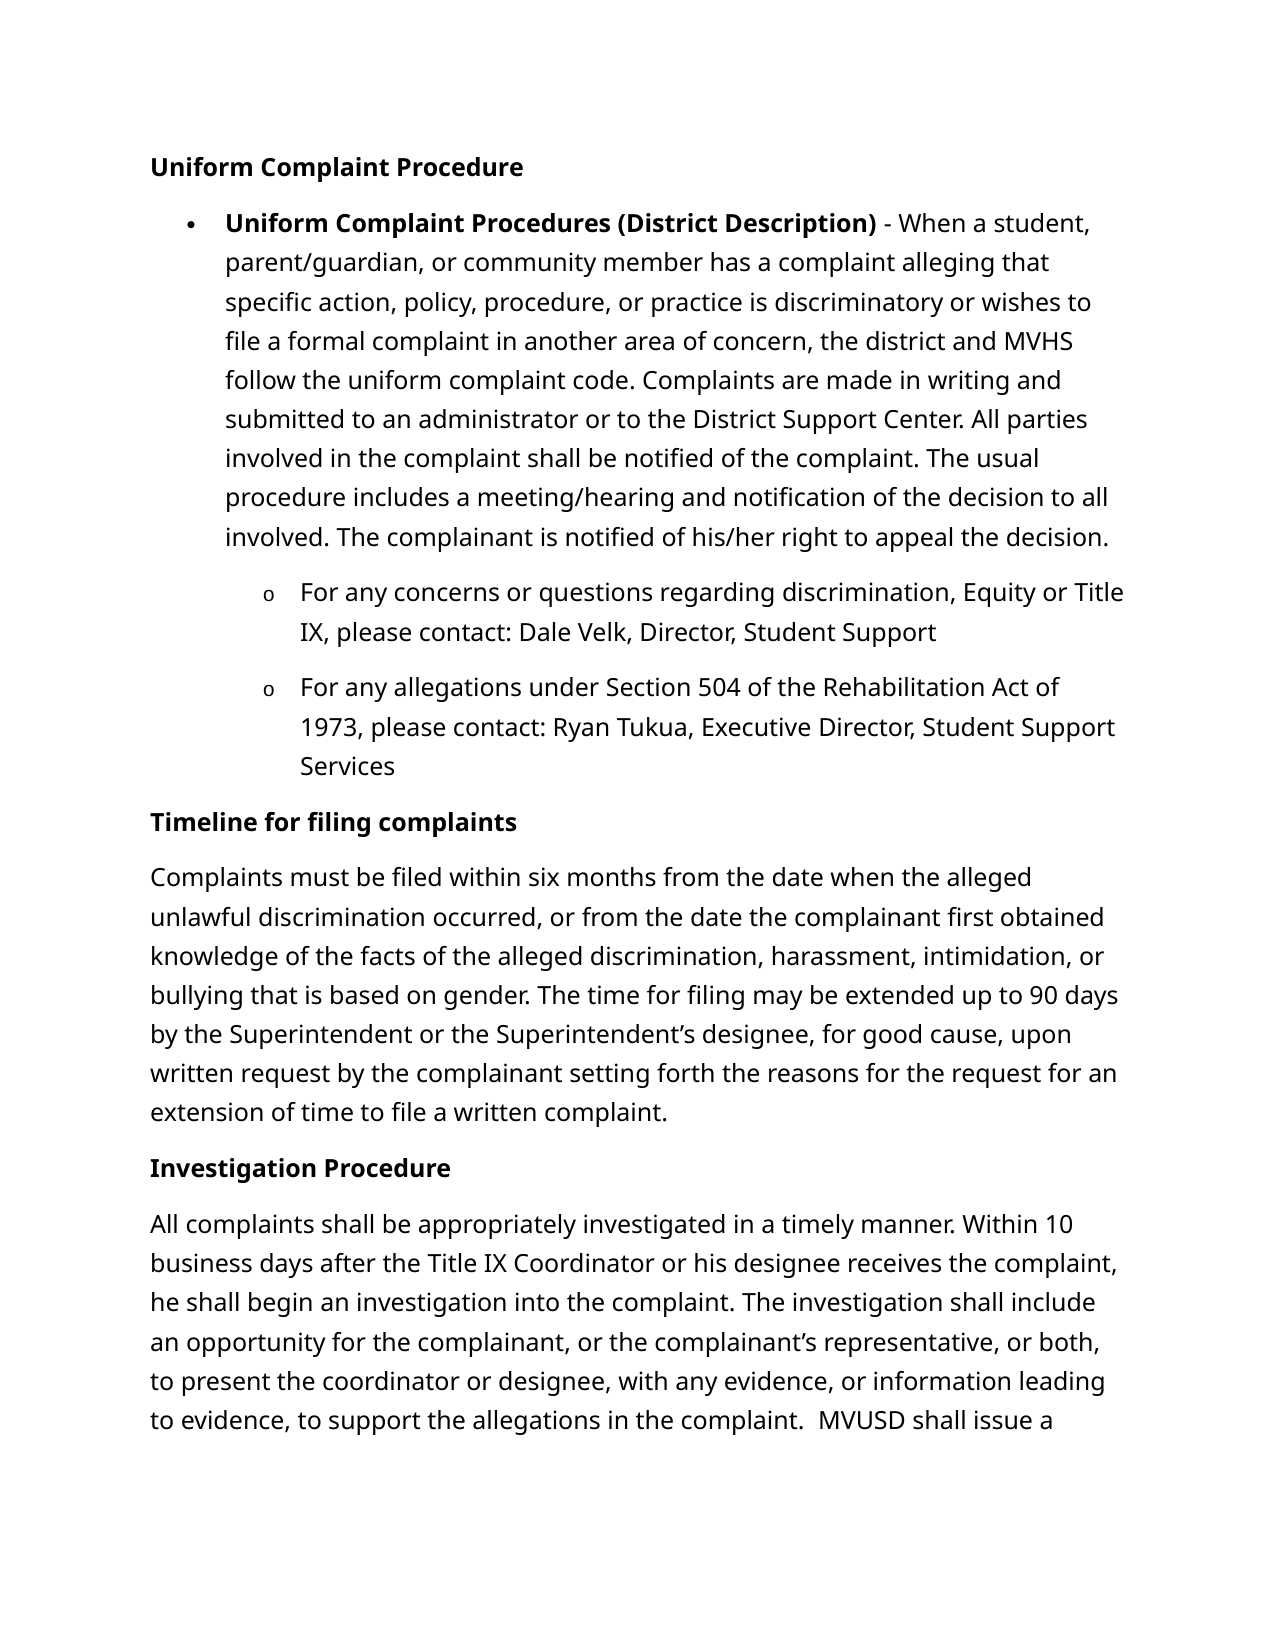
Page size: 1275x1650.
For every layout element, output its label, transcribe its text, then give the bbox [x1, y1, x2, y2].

list For any concerns or questions regarding discrimination, Equity or Title IX, please contact: Dale Velk, Director, Student Support [262, 575, 1125, 648]
list For any allegations under Section 504 of the Rehabilitation Act of 1973, please contact: Ryan Tukua, Executive Director, Student Support Services [262, 670, 1125, 782]
list Uniform Complaint Procedures (District Description) - When a student, parent/guardian, or community member has a complaint alleging that specific action, policy, procedure, or practice is discriminatory or wishes to file a formal complaint in another area of concern, the district and MVHS follow the uniform complaint code. Complaints are made in writing and submitted to an administrator or to the District Support Center. All parties involved in the complaint shall be notified of the complaint. The usual procedure includes a meeting/hearing and notification of the decision to all involved. The complainant is notified of his/her right to appeal the decision. [187, 206, 1125, 553]
text Investigation Procedure [150, 1151, 1125, 1185]
text Complaints must be filed within six months from the date when the alleged unlawful discrimination occurred, or from the date the complainant first obtained knowledge of the facts of the alleged discrimination, harassment, intimidation, or bullying that is based on gender. The time for filing may be extended up to 90 days by the Superintendent or the Superintendent’s designee, for good cause, upon written request by the complainant setting forth the reasons for the request for an extension of time to file a written complaint. [150, 860, 1125, 1129]
text Uniform Complaint Procedure [150, 150, 1125, 184]
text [150, 1207, 1125, 1437]
text Timeline for filing complaints [150, 804, 1125, 838]
